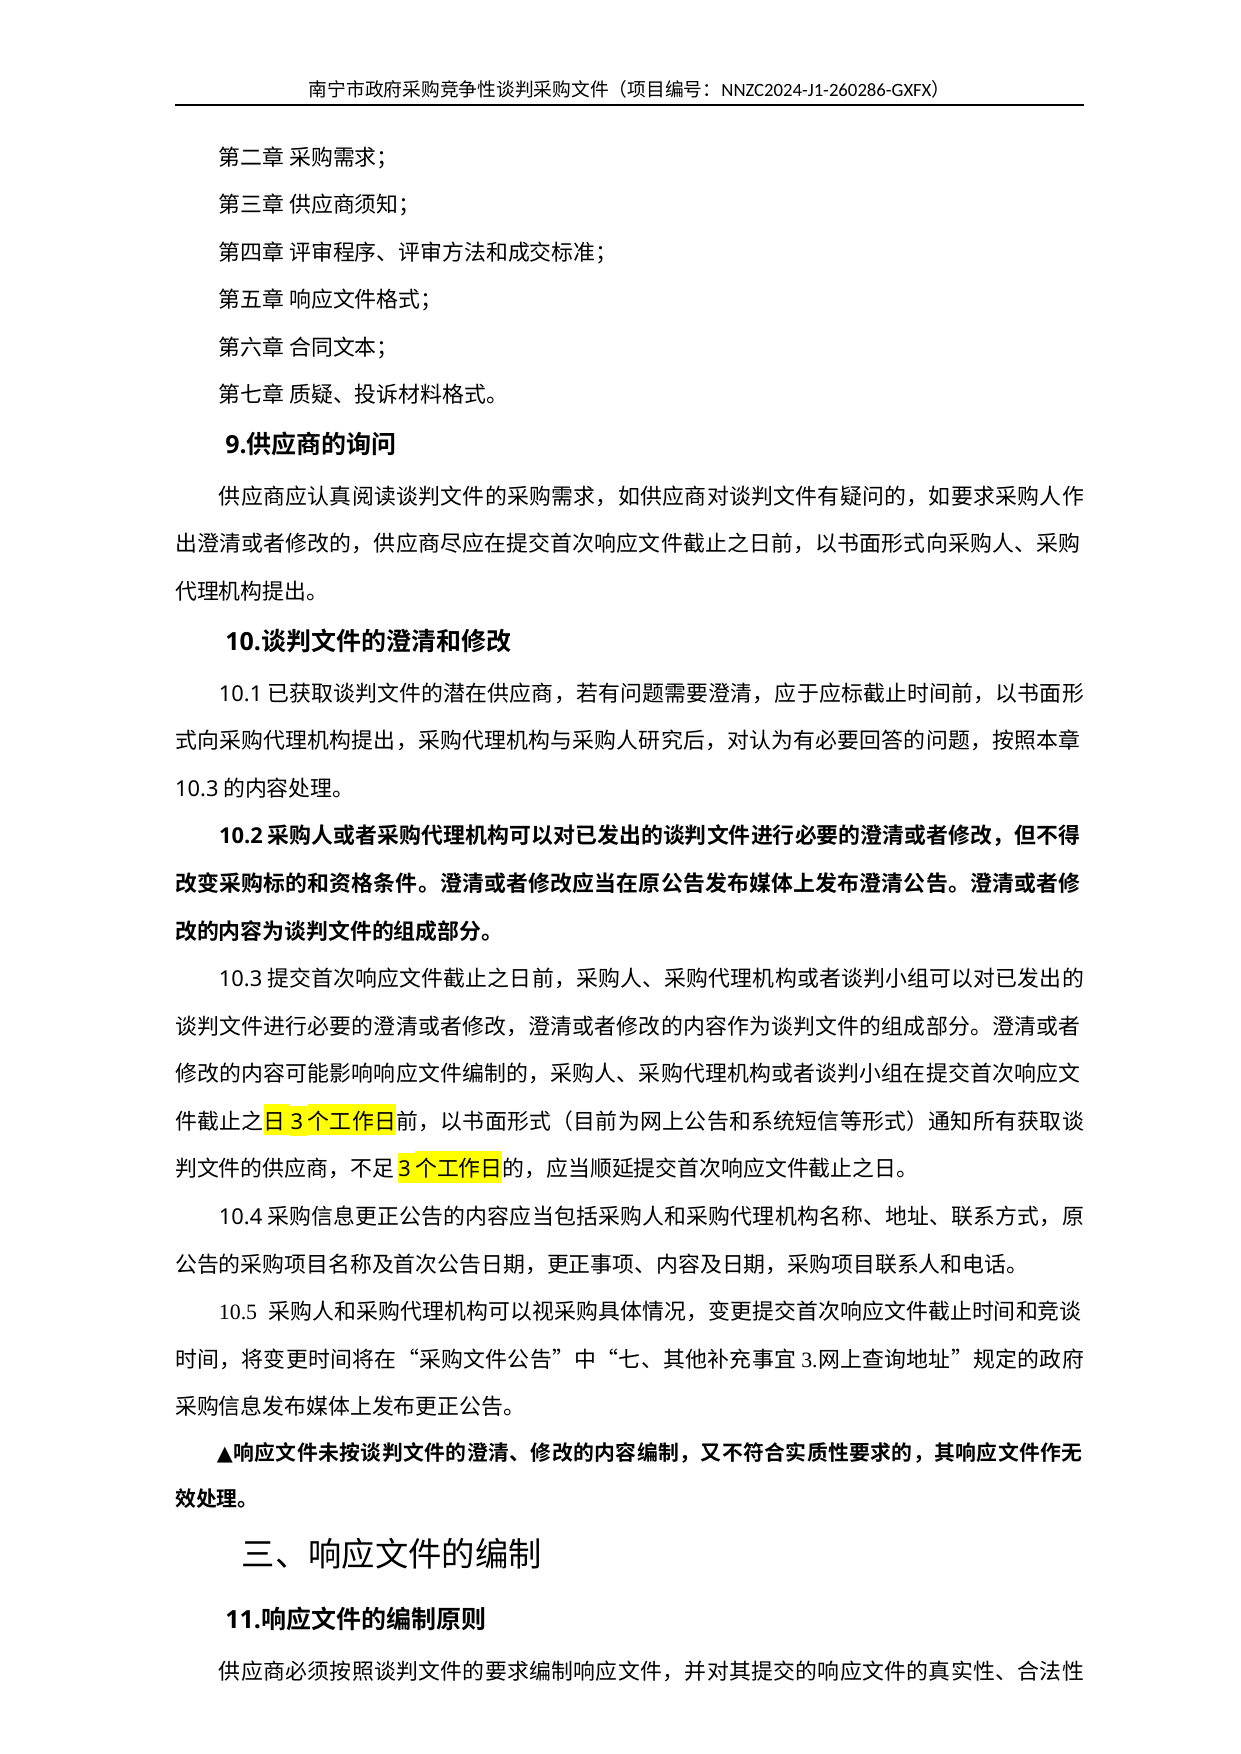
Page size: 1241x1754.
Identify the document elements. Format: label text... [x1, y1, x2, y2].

text 11.响应文件的编制原则 [175, 1599, 1084, 1636]
text 10.5 采购人和采购代理机构可以视采购具体情况，变更提交首次响应文件截止时间和竞谈时间，将变更时间将在“采购文件公告”中“七、其他补充事宜3.网上查询地址”规定的政府采购信息发布媒体上发布更正公告。 [175, 1294, 1084, 1421]
text 第七章 质疑、投诉材料格式。 [175, 377, 1084, 409]
text 10.4采购信息更正公告的内容应当包括采购人和采购代理机构名称、地址、联系方式，原公告的采购项目名称及首次公告日期，更正事项、内容及日期，采购项目联系人和电话。 [175, 1199, 1084, 1278]
text 供应商应认真阅读谈判文件的采购需求，如供应商对谈判文件有疑问的，如要求采购人作出澄清或者修改的，供应商尽应在提交首次响应文件截止之日前，以书面形式向采购人、采购代理机构提出。 [175, 479, 1084, 606]
text 第二章 采购需求； [175, 139, 1084, 171]
text 10.1已获取谈判文件的潜在供应商，若有问题需要澄清，应于应标截止时间前，以书面形式向采购代理机构提出，采购代理机构与采购人研究后，对认为有必要回答的问题，按照本章10.3的内容处理。 [175, 676, 1084, 803]
text 第三章 供应商须知； [175, 187, 1084, 219]
text 10.谈判文件的澄清和修改 [175, 621, 1084, 658]
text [175, 1654, 1084, 1686]
text 第六章 合同文本； [175, 329, 1084, 361]
text ▲响应文件未按谈判文件的澄清、修改的内容编制，又不符合实质性要求的，其响应文件作无效处理。 [175, 1437, 1084, 1512]
text 第五章 响应文件格式； [175, 282, 1084, 314]
text 10.2采购人或者采购代理机构可以对已发出的谈判文件进行必要的澄清或者修改，但不得改变采购标的和资格条件。澄清或者修改应当在原公告发布媒体上发布澄清公告。澄清或者修改的内容为谈判文件的组成部分。 [175, 818, 1084, 945]
text 9.供应商的询问 [175, 424, 1084, 461]
text 10.3提交首次响应文件截止之日前，采购人、采购代理机构或者谈判小组可以对已发出的谈判文件进行必要的澄清或者修改，澄清或者修改的内容作为谈判文件的组成部分。澄清或者修改的内容可能影响响应文件编制的，采购人、采购代理机构或者谈判小组在提交首次响应文件截止之日3个工作日前，以书面形式（目前为网上公告和系统短信等形式）通知所有获取谈判文件的供应商，不足3个工作日的，应当顺延提交首次响应文件截止之日。 [175, 961, 1084, 1183]
text 三、响应文件的编制 [175, 1527, 1084, 1576]
text 第四章 评审程序、评审方法和成交标准； [175, 234, 1084, 266]
